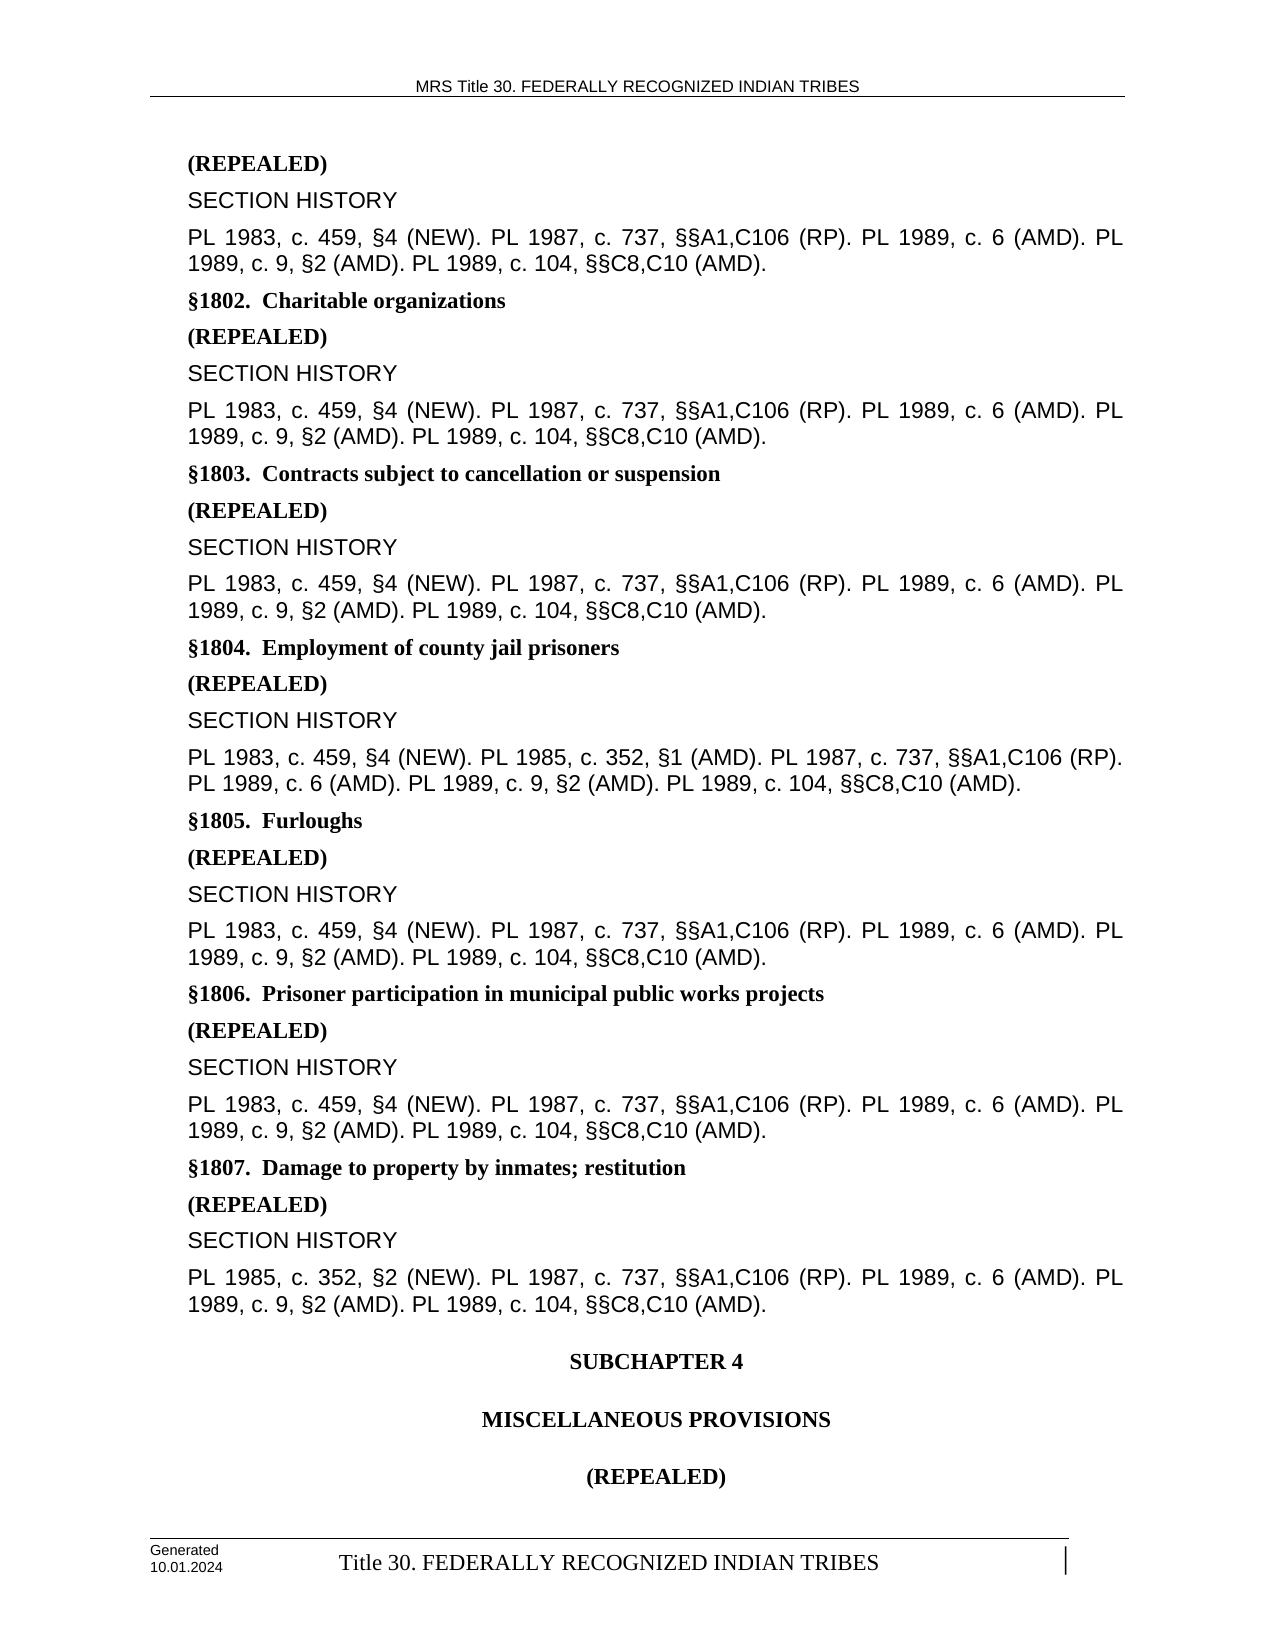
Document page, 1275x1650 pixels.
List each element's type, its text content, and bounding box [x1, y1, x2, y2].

text (REPEALED) [187, 150, 1125, 176]
text PL 1983, c. 459, §4 (NEW). PL 1987, c. 737, §§A1,C106 (RP). PL 1989, c. 6 (AMD). PL 1989, c. 9, §2 (AMD). PL 1989, c. 104, §§C8,C10 (AMD). [187, 570, 1125, 623]
text PL 1983, c. 459, §4 (NEW). PL 1985, c. 352, §1 (AMD). PL 1987, c. 737, §§A1,C106 (RP). PL 1989, c. 6 (AMD). PL 1989, c. 9, §2 (AMD). PL 1989, c. 104, §§C8,C10 (AMD). [187, 744, 1125, 797]
text SECTION HISTORY [187, 1054, 1125, 1080]
text (REPEALED) [187, 844, 1125, 870]
text §1806. Prisoner participation in municipal public works projects [187, 980, 1125, 1007]
text PL 1983, c. 459, §4 (NEW). PL 1987, c. 737, §§A1,C106 (RP). PL 1989, c. 6 (AMD). PL 1989, c. 9, §2 (AMD). PL 1989, c. 104, §§C8,C10 (AMD). [187, 223, 1125, 276]
text PL 1983, c. 459, §4 (NEW). PL 1987, c. 737, §§A1,C106 (RP). PL 1989, c. 6 (AMD). PL 1989, c. 9, §2 (AMD). PL 1989, c. 104, §§C8,C10 (AMD). [187, 917, 1125, 970]
text SECTION HISTORY [187, 881, 1125, 907]
text (REPEALED) [187, 1017, 1125, 1043]
text SECTION HISTORY [187, 534, 1125, 560]
text SECTION HISTORY [187, 187, 1125, 213]
text §1805. Furloughs [187, 807, 1125, 833]
text SUBCHAPTER 4 [187, 1348, 1125, 1374]
text SECTION HISTORY [187, 707, 1125, 733]
text (REPEALED) [187, 497, 1125, 523]
text SECTION HISTORY [187, 360, 1125, 387]
text (REPEALED) [187, 1191, 1125, 1217]
text PL 1983, c. 459, §4 (NEW). PL 1987, c. 737, §§A1,C106 (RP). PL 1989, c. 6 (AMD). PL 1989, c. 9, §2 (AMD). PL 1989, c. 104, §§C8,C10 (AMD). [187, 397, 1125, 450]
text (REPEALED) [187, 323, 1125, 350]
text PL 1985, c. 352, §2 (NEW). PL 1987, c. 737, §§A1,C106 (RP). PL 1989, c. 6 (AMD). PL 1989, c. 9, §2 (AMD). PL 1989, c. 104, §§C8,C10 (AMD). [187, 1264, 1125, 1317]
text §1803. Contracts subject to cancellation or suspension [187, 460, 1125, 486]
text §1802. Charitable organizations [187, 287, 1125, 313]
text MISCELLANEOUS PROVISIONS [187, 1406, 1125, 1432]
text §1807. Damage to property by inmates; restitution [187, 1154, 1125, 1180]
text PL 1983, c. 459, §4 (NEW). PL 1987, c. 737, §§A1,C106 (RP). PL 1989, c. 6 (AMD). PL 1989, c. 9, §2 (AMD). PL 1989, c. 104, §§C8,C10 (AMD). [187, 1091, 1125, 1143]
text SECTION HISTORY [187, 1227, 1125, 1254]
text (REPEALED) [187, 1463, 1125, 1490]
text (REPEALED) [187, 670, 1125, 697]
text §1804. Employment of county jail prisoners [187, 633, 1125, 660]
